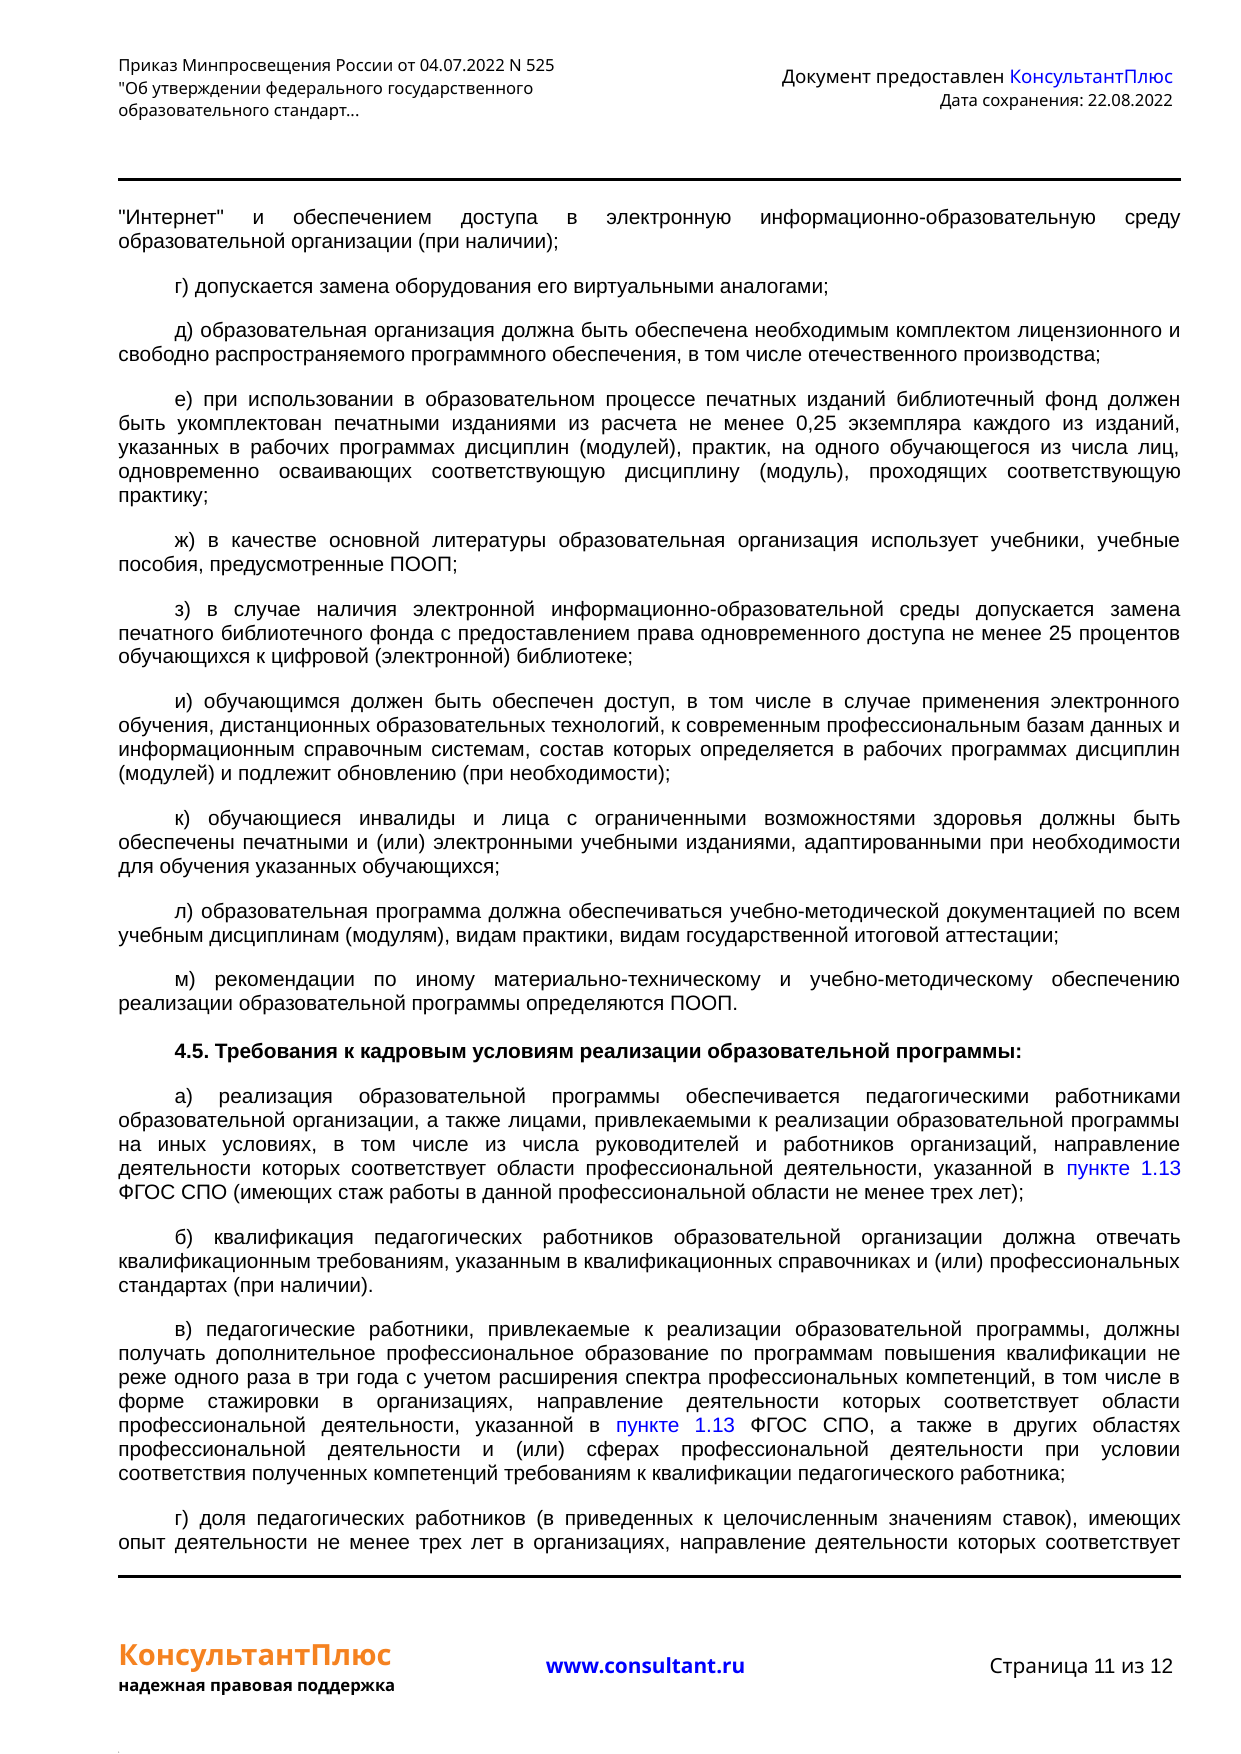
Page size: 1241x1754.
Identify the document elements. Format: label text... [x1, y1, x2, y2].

text л) образовательная программа должна обеспечиваться учебно-методической документацией по всем учебным дисциплинам (модулям), видам практики, видам государственной итоговой аттестации; [118, 898, 1181, 946]
text и) обучающимся должен быть обеспечен доступ, в том числе в случае применения электронного обучения, дистанционных образовательных технологий, к современным профессиональным базам данных и информационным справочным системам, состав которых определяется в рабочих программах дисциплин (модулей) и подлежит обновлению (при необходимости); [118, 689, 1181, 785]
text е) при использовании в образовательном процессе печатных изданий библиотечный фонд должен быть укомплектован печатными изданиями из расчета не менее 0,25 экземпляра каждого из изданий, указанных в рабочих программах дисциплин (модулей), практик, на одного обучающегося из числа лиц, одновременно осваивающих соответствующую дисциплину (модуль), проходящих соответствующую практику; [118, 387, 1181, 507]
text к) обучающиеся инвалиды и лица с ограниченными возможностями здоровья должны быть обеспечены печатными и (или) электронными учебными изданиями, адаптированными при необходимости для обучения указанных обучающихся; [118, 806, 1181, 878]
text ж) в качестве основной литературы образовательная организация использует учебники, учебные пособия, предусмотренные ПООП; [118, 528, 1181, 576]
title 4.5. Требования к кадровым условиям реализации образовательной программы: [118, 1039, 1181, 1063]
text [118, 205, 1181, 253]
text в) педагогические работники, привлекаемые к реализации образовательной программы, должны получать дополнительное профессиональное образование по программам повышения квалификации не реже одного раза в три года с учетом расширения спектра профессиональных компетенций, в том числе в форме стажировки в организациях, направление деятельности которых соответствует области профессиональной деятельности, указанной в пункте 1.13 ФГОС СПО, а также в других областях профессиональной деятельности и (или) сферах профессиональной деятельности при условии соответствия полученных компетенций требованиям к квалификации педагогического работника; [118, 1317, 1181, 1485]
text м) рекомендации по иному материально-техническому и учебно-методическому обеспечению реализации образовательной программы определяются ПООП. [118, 967, 1181, 1015]
text б) квалификация педагогических работников образовательной организации должна отвечать квалификационным требованиям, указанным в квалификационных справочниках и (или) профессиональных стандартах (при наличии). [118, 1224, 1181, 1296]
text а) реализация образовательной программы обеспечивается педагогическими работниками образовательной организации, а также лицами, привлекаемыми к реализации образовательной программы на иных условиях, в том числе из числа руководителей и работников организаций, направление деятельности которых соответствует области профессиональной деятельности, указанной в пункте 1.13 ФГОС СПО (имеющих стаж работы в данной профессиональной области не менее трех лет); [118, 1084, 1181, 1204]
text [118, 1506, 1181, 1554]
text з) в случае наличия электронной информационно-образовательной среды допускается замена печатного библиотечного фонда с предоставлением права одновременного доступа не менее 25 процентов обучающихся к цифровой (электронной) библиотеке; [118, 596, 1181, 668]
text г) допускается замена оборудования его виртуальными аналогами; [118, 273, 1181, 297]
text д) образовательная организация должна быть обеспечена необходимым комплектом лицензионного и свободно распространяемого программного обеспечения, в том числе отечественного производства; [118, 318, 1181, 366]
